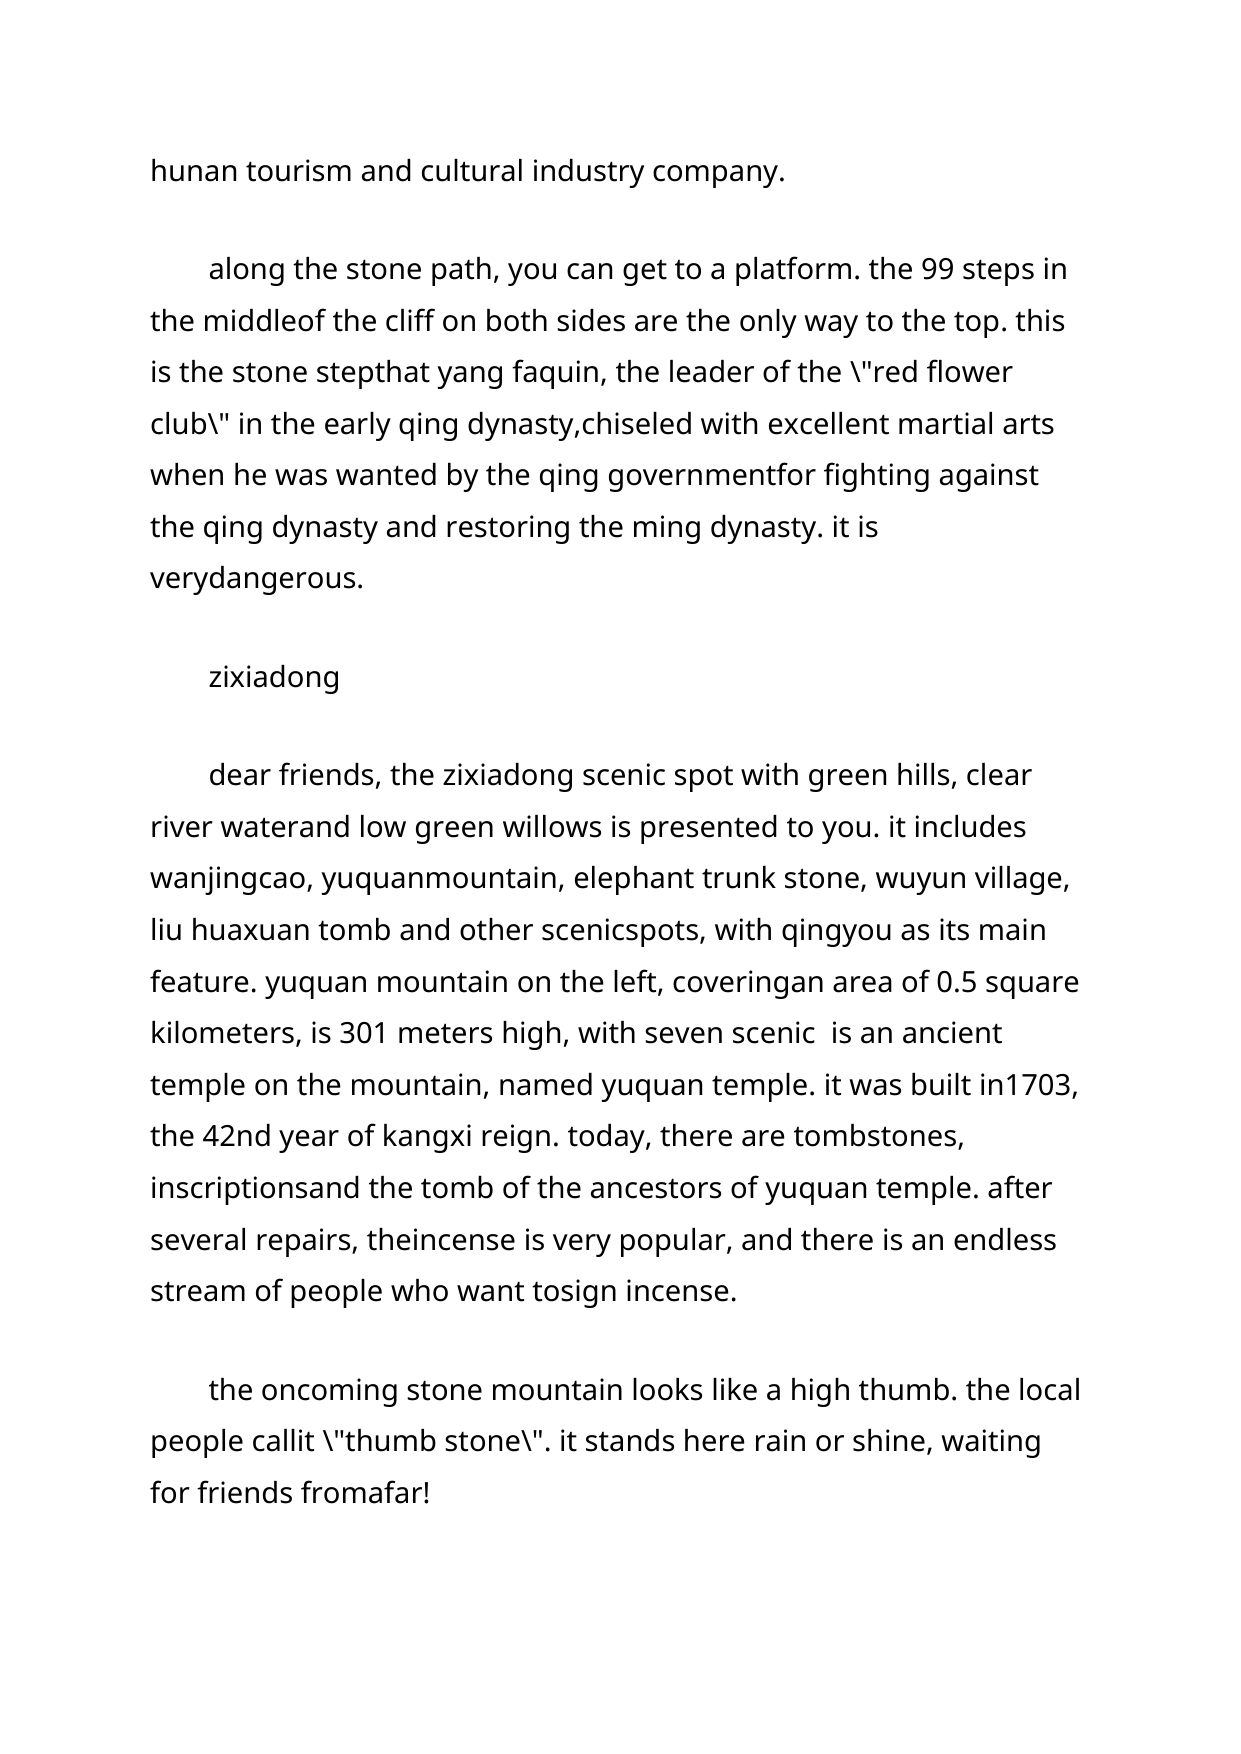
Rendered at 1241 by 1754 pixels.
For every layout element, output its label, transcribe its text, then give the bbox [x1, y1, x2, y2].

text zixiadong [150, 656, 1090, 696]
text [150, 150, 1090, 190]
text along the stone path, you can get to a platform. the 99 steps in the middleof the cliff on both sides are the only way to the top. this is the stone stepthat yang faquin, the leader of the \"red flower club\" in the early qing dynasty,chiseled with excellent martial arts when he was wanted by the qing governmentfor fighting against the qing dynasty and restoring the ming dynasty. it is verydangerous. [150, 248, 1090, 597]
text dear friends, the zixiadong scenic spot with green hills, clear river waterand low green willows is presented to you. it includes wanjingcao, yuquanmountain, elephant trunk stone, wuyun village, liu huaxuan tomb and other scenicspots, with qingyou as its main feature. yuquan mountain on the left, coveringan area of 0.5 square kilometers, is 301 meters high, with seven scenic is an ancient temple on the mountain, named yuquan temple. it was built in1703, the 42nd year of kangxi reign. today, there are tombstones, inscriptionsand the tomb of the ancestors of yuquan temple. after several repairs, theincense is very popular, and there is an endless stream of people who want tosign incense. [150, 755, 1090, 1310]
text the oncoming stone mountain looks like a high thumb. the local people callit \"thumb stone\". it stands here rain or shine, waiting for friends fromafar! [150, 1369, 1090, 1512]
